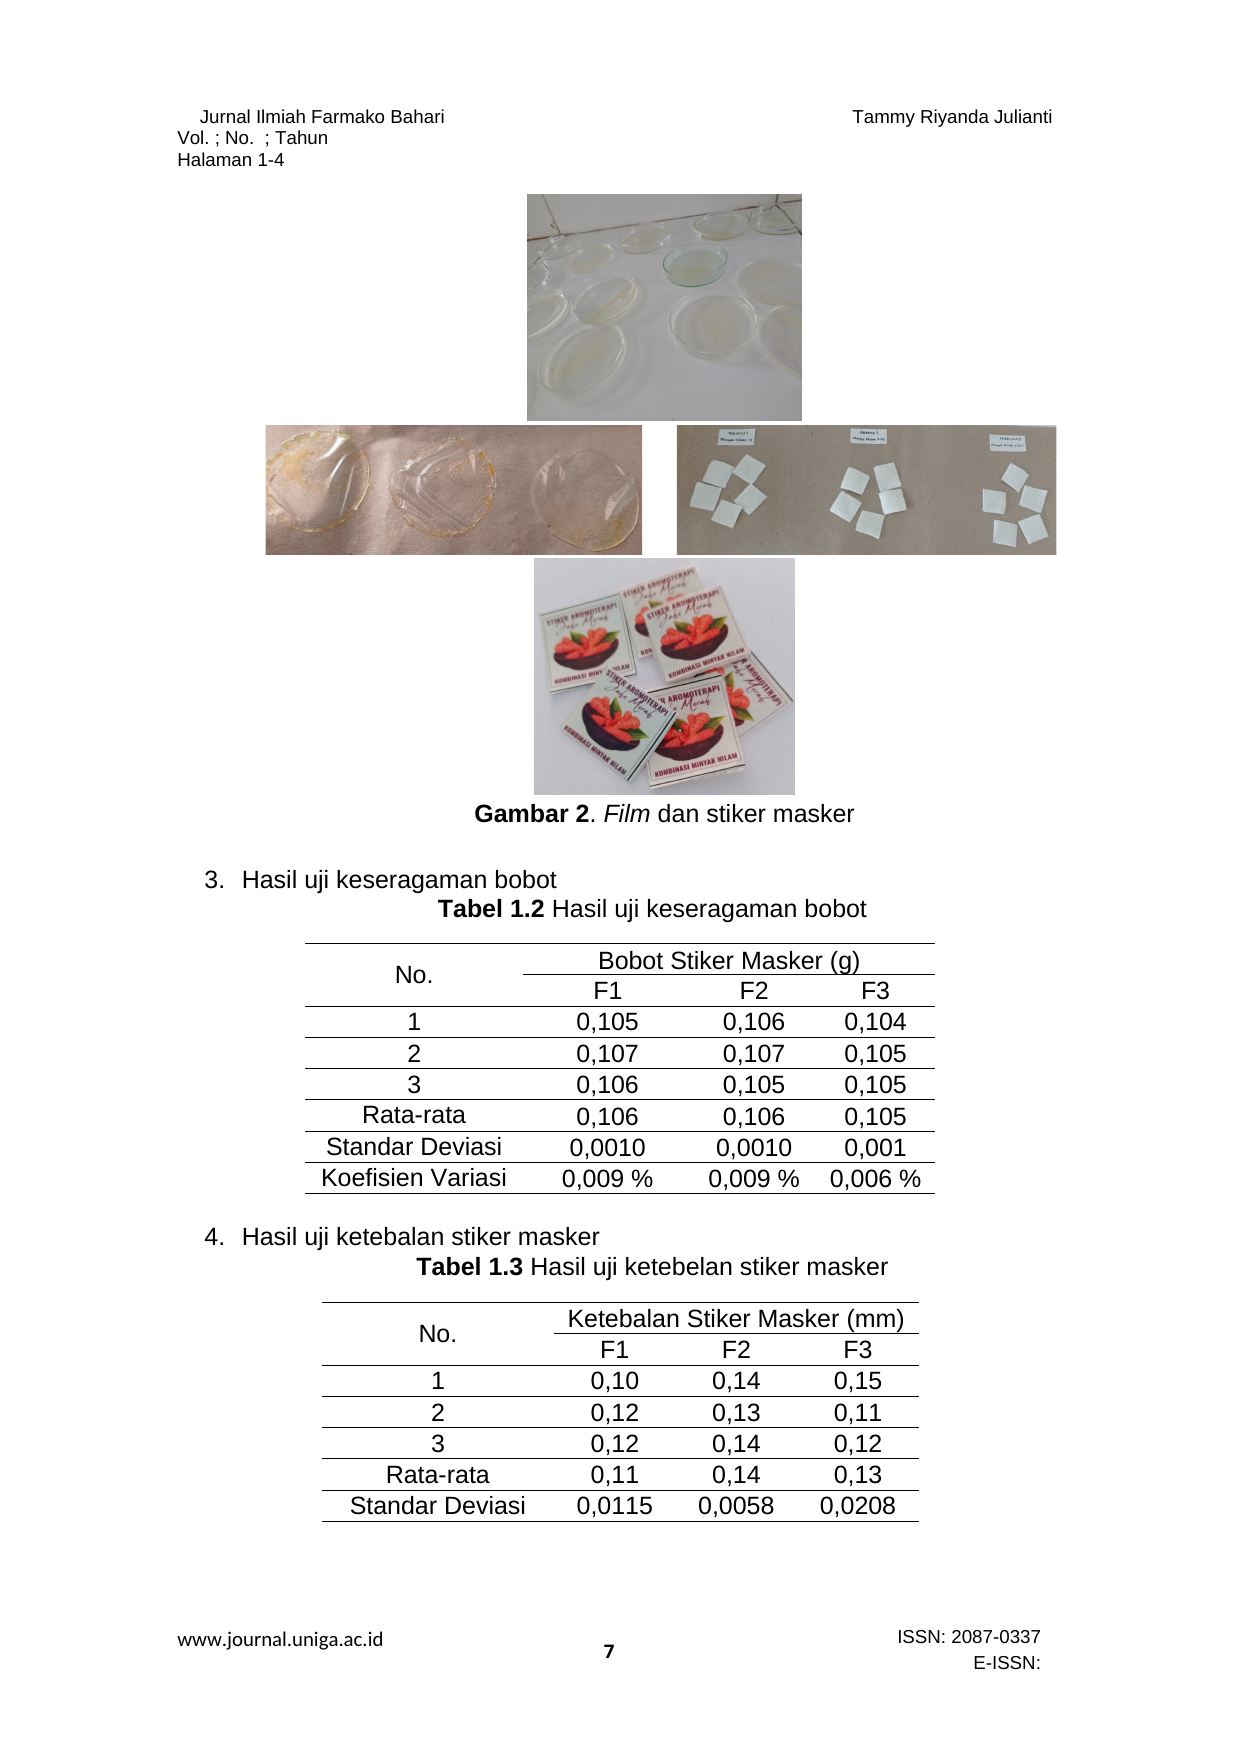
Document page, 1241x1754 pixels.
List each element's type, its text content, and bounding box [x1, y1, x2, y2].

table_cell Koefisien Variasi [305, 1163, 523, 1193]
table_cell 0,006 % [816, 1163, 935, 1193]
picture [533, 558, 795, 795]
table_cell 0,14 [675, 1366, 797, 1396]
table_cell 0,106 [523, 1100, 692, 1131]
table_cell 0,0010 [523, 1132, 692, 1162]
table_header Ketebalan Stiker Masker (mm) [554, 1303, 918, 1333]
table_cell F2 [675, 1334, 797, 1364]
table_cell 0,13 [797, 1459, 918, 1489]
table_cell 0,106 [692, 1007, 816, 1037]
table_cell 0,15 [797, 1366, 918, 1396]
table_cell Rata-rata [322, 1459, 554, 1489]
table_cell 0,105 [816, 1100, 935, 1131]
table_cell 0,0208 [797, 1491, 918, 1521]
table_cell F1 [523, 975, 692, 1006]
list Hasil uji keseragaman bobot [204, 865, 1063, 893]
table_cell 0,104 [816, 1007, 935, 1037]
table_cell 0,0010 [692, 1132, 816, 1162]
picture [527, 194, 802, 421]
table_cell 0,105 [523, 1007, 692, 1037]
table_cell 0,009 % [523, 1163, 692, 1193]
picture [265, 425, 643, 555]
table_cell F3 [816, 975, 935, 1006]
table_cell 0,0115 [554, 1491, 675, 1521]
table_cell 0,11 [554, 1459, 675, 1489]
table_cell 0,105 [816, 1038, 935, 1068]
table_header No. [305, 944, 523, 1006]
table_cell 0,13 [675, 1397, 797, 1427]
table_header No. [322, 1303, 554, 1364]
table_cell Rata-rata [305, 1100, 523, 1131]
table_cell 3 [322, 1428, 554, 1458]
table_cell 0,107 [523, 1038, 692, 1068]
table_header Bobot Stiker Masker (g) [523, 944, 935, 974]
table_cell 0,107 [692, 1038, 816, 1068]
list Tabel 1.2 Hasil uji keseragaman bobot [242, 893, 1063, 922]
table_cell 1 [322, 1366, 554, 1396]
table_cell 0,106 [523, 1069, 692, 1099]
table_cell 0,105 [816, 1069, 935, 1099]
table_cell 2 [322, 1397, 554, 1427]
table_cell 0,106 [692, 1100, 816, 1131]
table_cell 0,14 [675, 1428, 797, 1458]
table_cell F3 [797, 1334, 918, 1364]
table_cell F1 [554, 1334, 675, 1364]
table_cell 0,11 [797, 1397, 918, 1427]
table_cell Standar Deviasi [305, 1132, 523, 1162]
table_cell 0,12 [554, 1428, 675, 1458]
table_cell Standar Deviasi [322, 1491, 554, 1521]
table_cell 0,14 [675, 1459, 797, 1489]
table_cell 0,001 [816, 1132, 935, 1162]
table_cell F2 [692, 975, 816, 1006]
table_cell 0,105 [692, 1069, 816, 1099]
table_cell 3 [305, 1069, 523, 1099]
table_cell 1 [305, 1007, 523, 1037]
table_cell 0,0058 [675, 1491, 797, 1521]
list Tabel 1.3 Hasil uji ketebelan stiker masker [242, 1252, 1063, 1281]
table_cell 0,12 [797, 1428, 918, 1458]
table_cell 0,009 % [692, 1163, 816, 1193]
table_cell 0,12 [554, 1397, 675, 1427]
picture [676, 425, 1057, 555]
table_cell 2 [305, 1038, 523, 1068]
table_cell 0,10 [554, 1366, 675, 1396]
list Hasil uji ketebalan stiker masker [204, 1222, 1063, 1252]
list Gambar 2. Film dan stiker masker [266, 799, 1063, 827]
